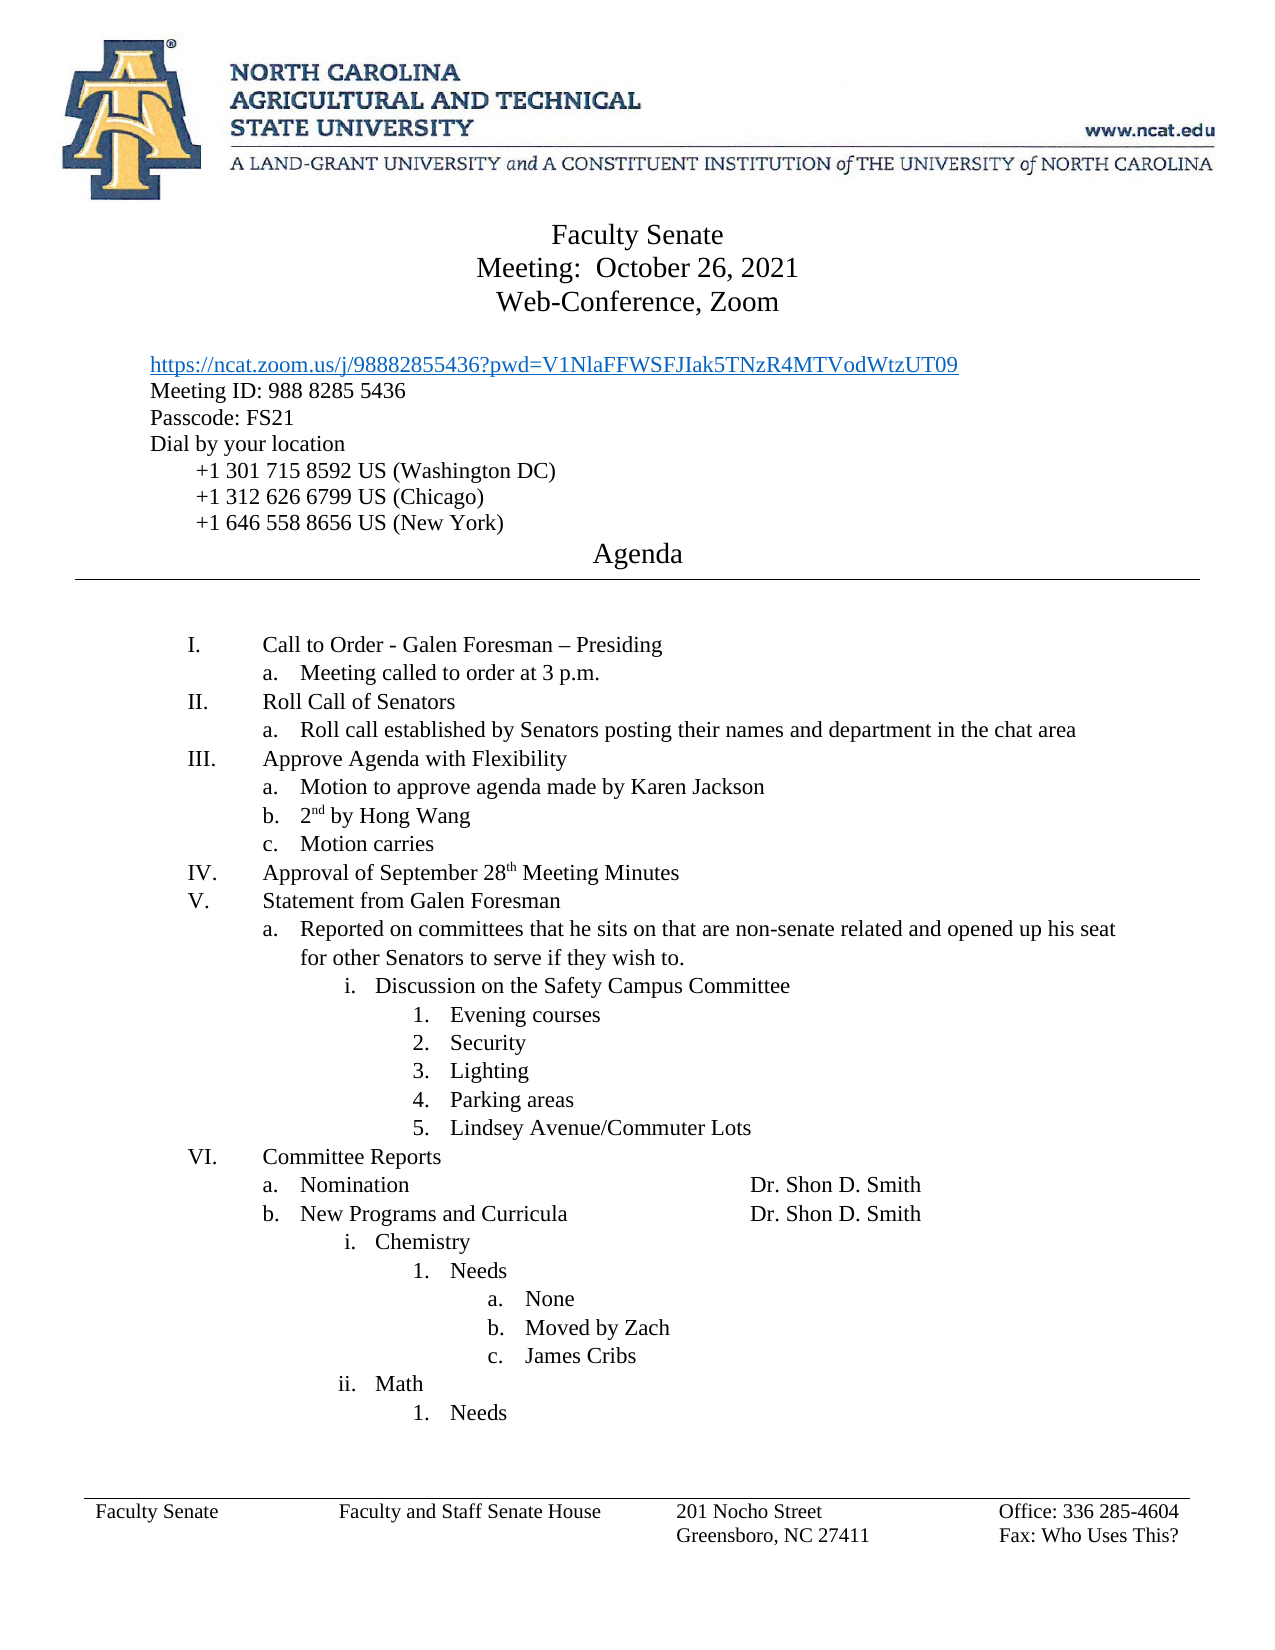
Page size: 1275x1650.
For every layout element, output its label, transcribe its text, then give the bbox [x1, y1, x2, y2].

list Motion to approve agenda made by Karen Jackson [262, 773, 1125, 799]
list Call to Order - Galen Foresman – Presiding [187, 586, 1125, 657]
text Meeting: October 26, 2021 [150, 251, 1125, 284]
text Passcode: FS21 [150, 404, 1125, 430]
list Math [356, 1370, 1125, 1397]
list Roll Call of Senators [187, 688, 1125, 714]
list Moved by Zach [487, 1313, 1125, 1340]
list Roll call established by Senators posting their names and department in the chat area [262, 716, 1125, 743]
text https://ncat.zoom.us/j/98882855436?pwd=V1NlaFFWSFJIak5TNzR4MTVodWtzUT09 [150, 351, 1125, 378]
text +1 312 626 6799 US (Chicago) [150, 483, 1125, 509]
text +1 646 558 8656 US (New York) [150, 509, 1125, 536]
text Faculty Senate [150, 202, 1125, 251]
list James Cribs [487, 1342, 1125, 1368]
text Dial by your location [150, 430, 1125, 457]
list Committee Reports [187, 1143, 1125, 1169]
list Chemistry [356, 1228, 1125, 1254]
list Lighting [412, 1058, 1125, 1084]
text Meeting ID: 988 8285 5436 [150, 378, 1125, 404]
list Approval of September 28th Meeting Minutes [187, 858, 1125, 885]
list Statement from Galen Foresman [187, 887, 1125, 913]
list Parking areas [412, 1086, 1125, 1112]
list Lindsey Avenue/Commuter Lots [412, 1114, 1125, 1141]
text Web-Conference, Zoom [150, 284, 1125, 318]
list Reported on committees that he sits on that are non-senate related and opened up his seat for other Senators to serve if they wish to. [262, 915, 1125, 970]
picture [51, 17, 1233, 202]
list Needs [412, 1399, 1125, 1425]
list None [487, 1285, 1125, 1311]
list 2nd by Hong Wang [262, 802, 1125, 828]
list Motion carries [262, 830, 1125, 856]
list Security [412, 1029, 1125, 1056]
list Meeting called to order at 3 p.m. [262, 659, 1125, 686]
list New Programs and Curricula Dr. Shon D. Smith [262, 1200, 1125, 1226]
list Discussion on the Safety Campus Committee [356, 972, 1125, 999]
text Agenda [150, 536, 1125, 569]
list Nomination Dr. Shon D. Smith [262, 1171, 1125, 1198]
list Evening courses [412, 1001, 1125, 1027]
text +1 301 715 8592 US (Washington DC) [150, 457, 1125, 483]
list Needs [412, 1257, 1125, 1283]
list Approve Agenda with Flexibility [187, 745, 1125, 771]
